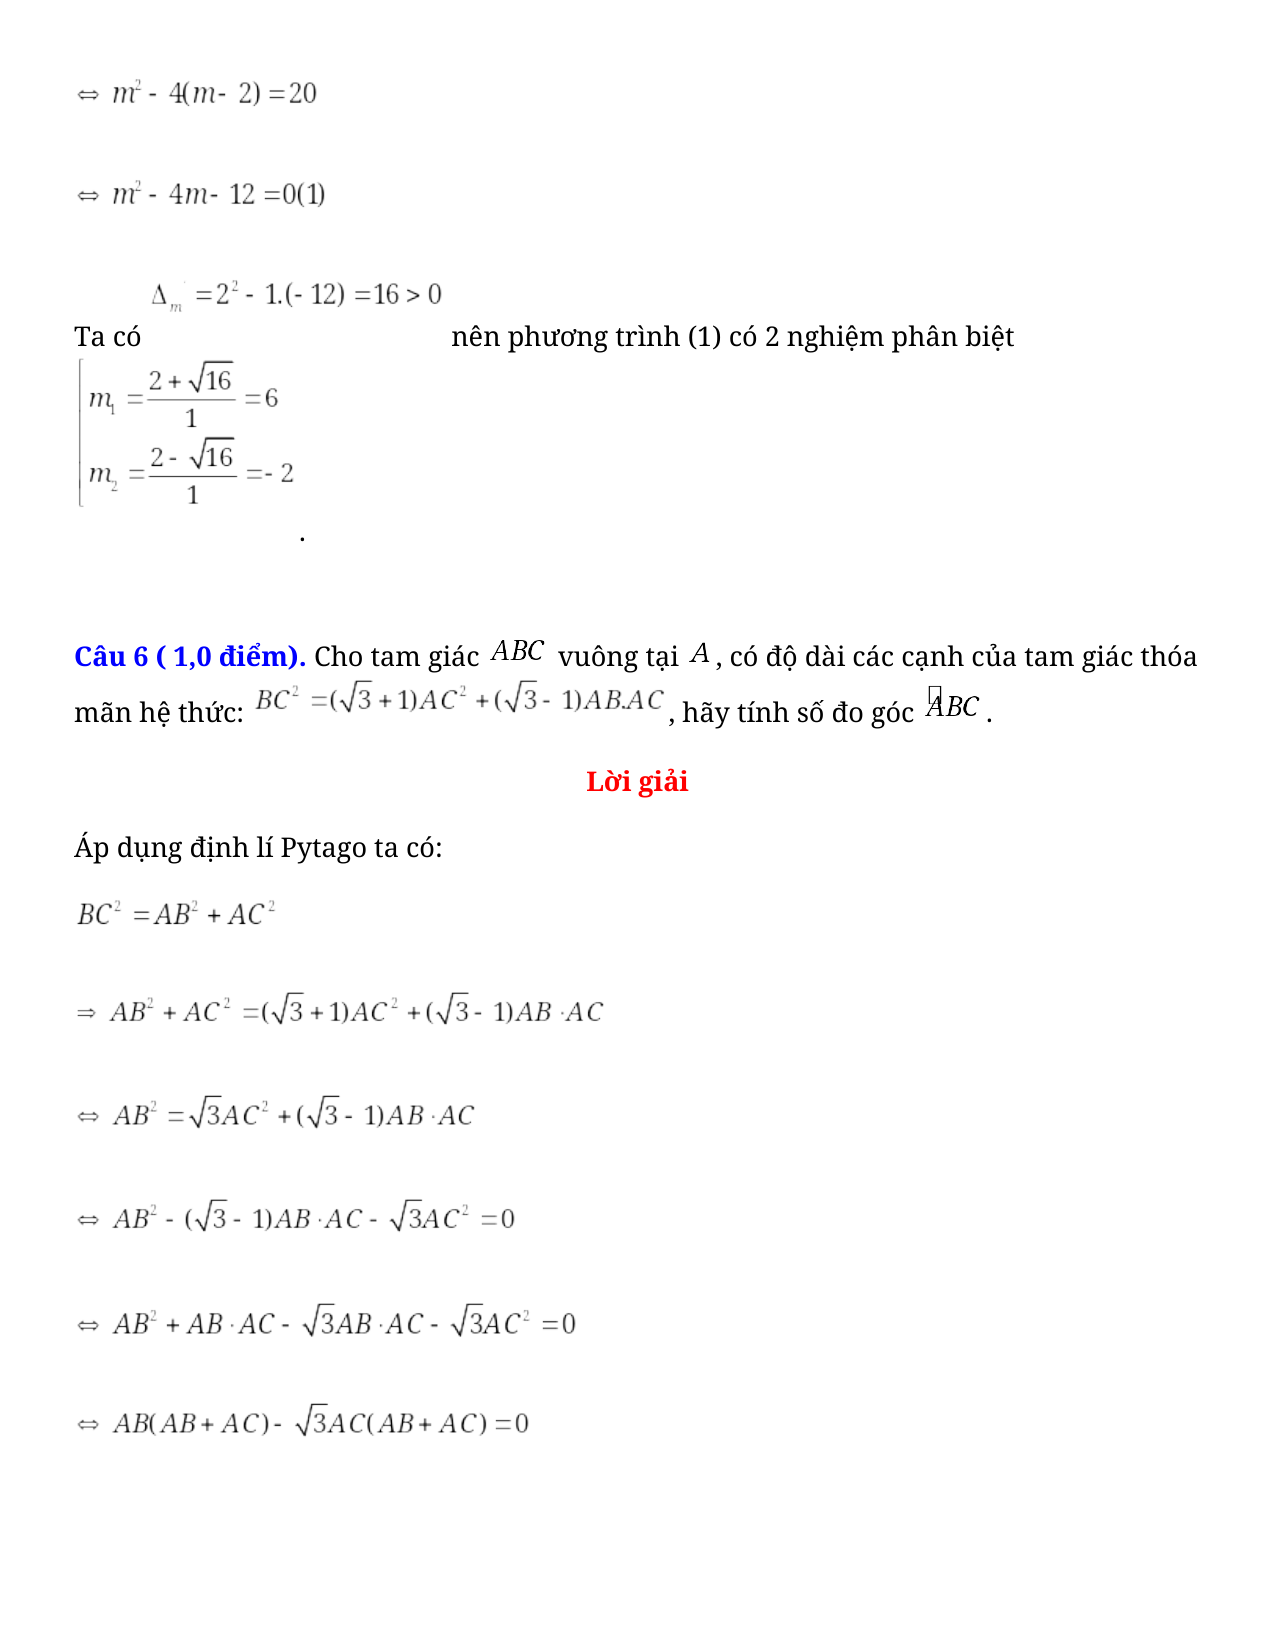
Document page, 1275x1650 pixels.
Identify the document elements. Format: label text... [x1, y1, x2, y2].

text Câu 6 ( 1,0 điểm). Cho tam giác vuông tại , có độ dài các cạnh của tam giác thóa mãn hệ thức: , hãy tính số đo góc . [74, 635, 1201, 730]
text Lời giải [74, 762, 1201, 799]
text Áp dụng định lí Pytago ta có: [74, 828, 1201, 865]
text Ta có nên phương trình (1) có 2 nghiệm phân biệt . [74, 275, 1201, 549]
